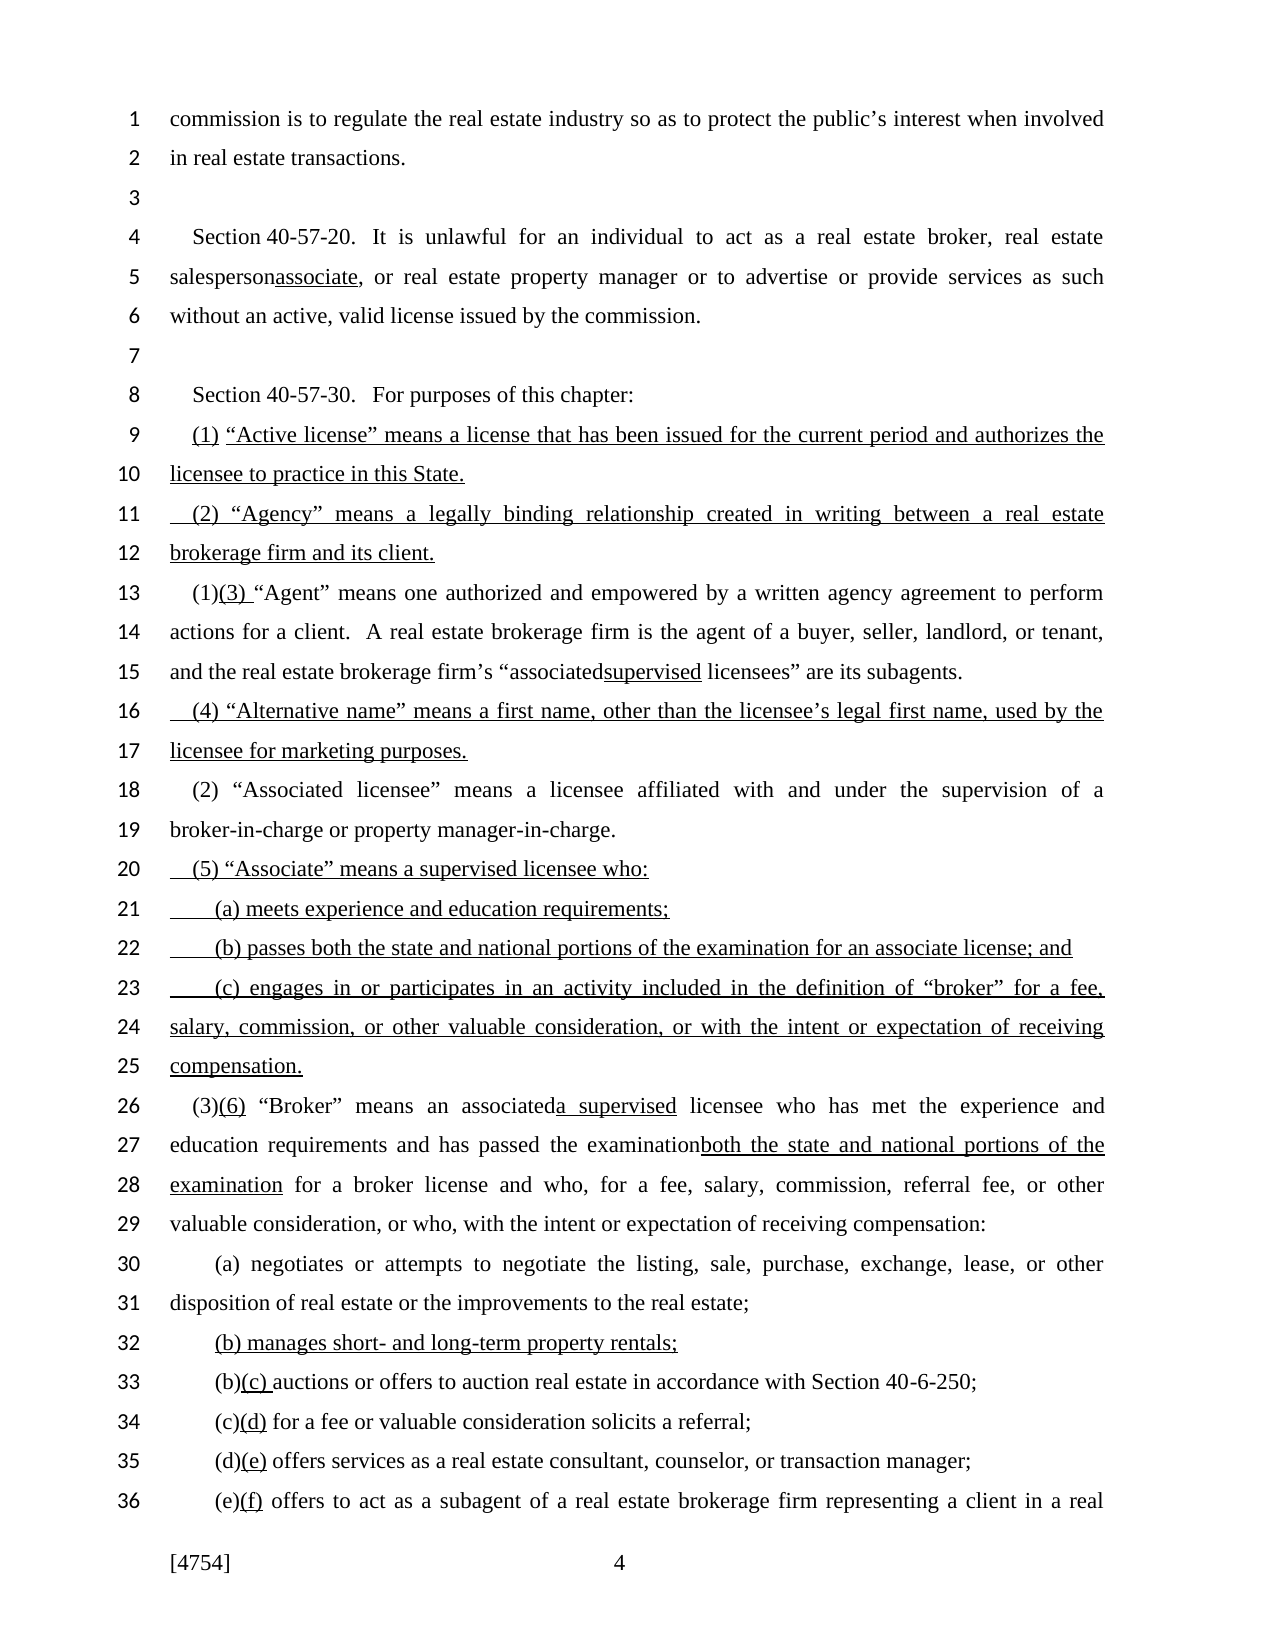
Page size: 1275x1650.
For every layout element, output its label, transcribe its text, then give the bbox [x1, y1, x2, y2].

text (b) manages short- and long‑term property rentals; [169, 1329, 1106, 1355]
text (b)(c) auctions or offers to auction real estate in accordance with Section 40‑6‑250; [169, 1368, 1106, 1395]
text (3)(6) “Broker” means an associateda supervised licensee who has met the experience and education requirements and has passed the examinationboth the state and national portions of the examination for a broker license and who, for a fee, salary, commission, referral fee, or other valuable consideration, or who, with the intent or expectation of receiving compensation: [169, 1092, 1106, 1237]
text (4) “Alternative name” means a first name, other than the licensee’s legal first name, used by the licensee for marketing purposes. [169, 697, 1106, 763]
text (5) “Associate” means a supervised licensee who: [169, 855, 1106, 881]
text (a) negotiates or attempts to negotiate the listing, sale, purchase, exchange, lease, or other disposition of real estate or the improvements to the real estate; [169, 1250, 1106, 1316]
text (d)(e) offers services as a real estate consultant, counselor, or transaction manager; [169, 1447, 1106, 1474]
text (1)(3) “Agent” means one authorized and empowered by a written agency agreement to perform actions for a client. A real estate brokerage firm is the agent of a buyer, seller, landlord, or tenant, and the real estate brokerage firm’s “associatedsupervised licensees” are its subagents. [169, 579, 1106, 684]
text (c) engages in or participates in an activity included in the definition of “broker” for a fee, salary, commission, or other valuable consideration, or with the intent or expectation of receiving compensation. [169, 973, 1106, 1079]
text (2) “Agency” means a legally binding relationship created in writing between a real estate brokerage firm and its client. [169, 500, 1106, 566]
text Section 40‑57‑20. It is unlawful for an individual to act as a real estate broker, real estate salespersonassociate, or real estate property manager or to advertise or provide services as such without an active, valid license issued by the commission. [169, 223, 1106, 329]
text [169, 1487, 1106, 1513]
text (a) meets experience and education requirements; [169, 894, 1106, 921]
text (2) “Associated licensee” means a licensee affiliated with and under the supervision of a broker‑in‑charge or property manager‑in‑charge. [169, 776, 1106, 842]
text (b) passes both the state and national portions of the examination for an associate license; and [169, 934, 1106, 960]
text (1) “Active license” means a license that has been issued for the current period and authorizes the licensee to practice in this State. [169, 421, 1106, 487]
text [169, 105, 1106, 171]
text (c)(d) for a fee or valuable consideration solicits a referral; [169, 1408, 1106, 1434]
text Section 40‑57‑30. For purposes of this chapter: [169, 381, 1106, 408]
